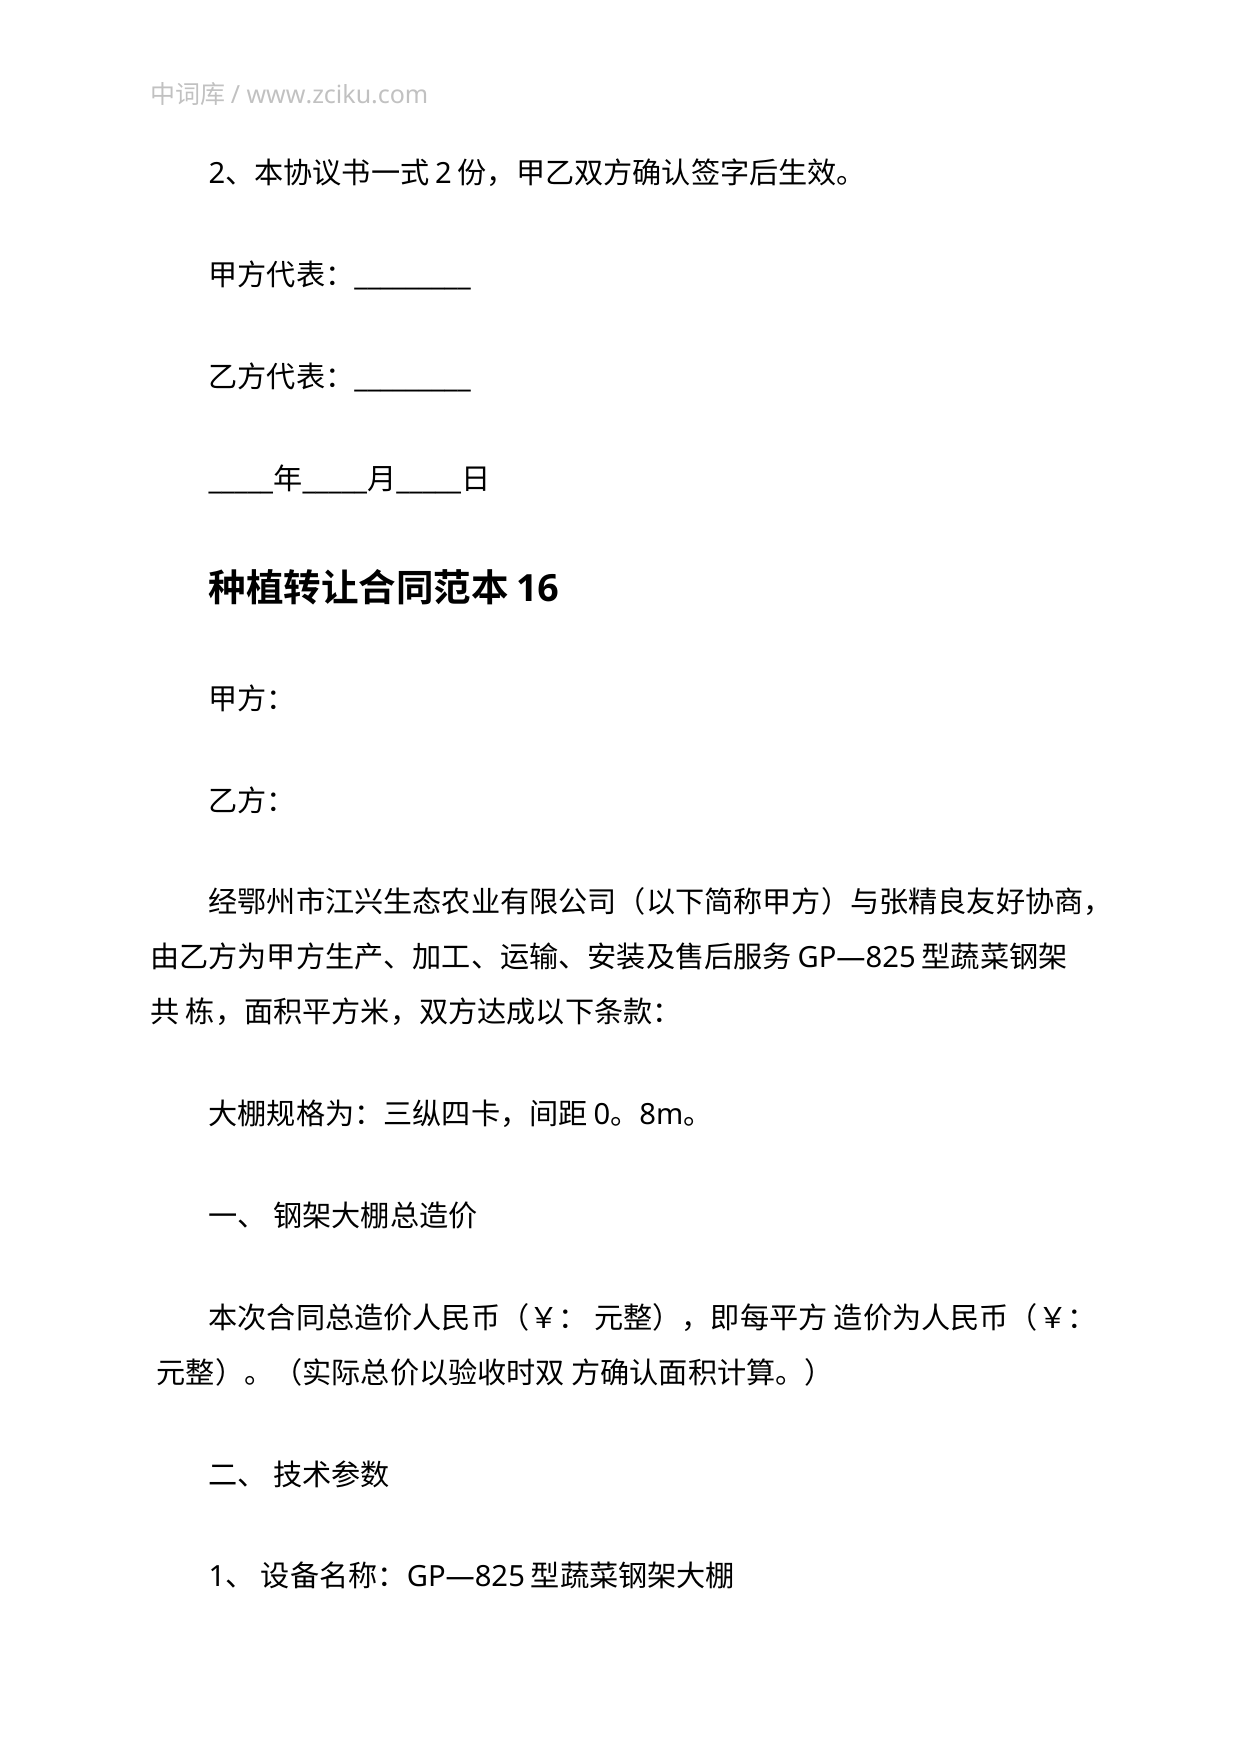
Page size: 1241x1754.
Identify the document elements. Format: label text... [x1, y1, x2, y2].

text 二、 技术参数 [150, 1451, 1090, 1493]
text 乙方： [150, 777, 1090, 819]
text 甲方： [150, 676, 1090, 718]
text 甲方代表：_________ [150, 252, 1090, 294]
text 一、 钢架大棚总造价 [150, 1193, 1090, 1235]
text 2、本协议书一式2份，甲乙双方确认签字后生效。 [150, 150, 1090, 192]
text 乙方代表：_________ [150, 354, 1090, 396]
text 种植转让合同范本16 [150, 558, 1090, 612]
text _____年_____月_____日 [150, 456, 1090, 498]
text 1、 设备名称：GP—825型蔬菜钢架大棚 [150, 1553, 1090, 1595]
text 本次合同总造价人民币（￥： 元整），即每平方 造价为人民币（￥： 元整）。（实际总价以验收时双 方确认面积计算。） [150, 1294, 1090, 1392]
text 经鄂州市江兴生态农业有限公司（以下简称甲方）与张精良友好协商，由乙方为甲方生产、加工、运输、安装及售后服务GP—825型蔬菜钢架共 栋，面积平方米，双方达成以下条款： [150, 879, 1090, 1031]
text 大棚规格为：三纵四卡，间距0。8m。 [150, 1091, 1090, 1133]
